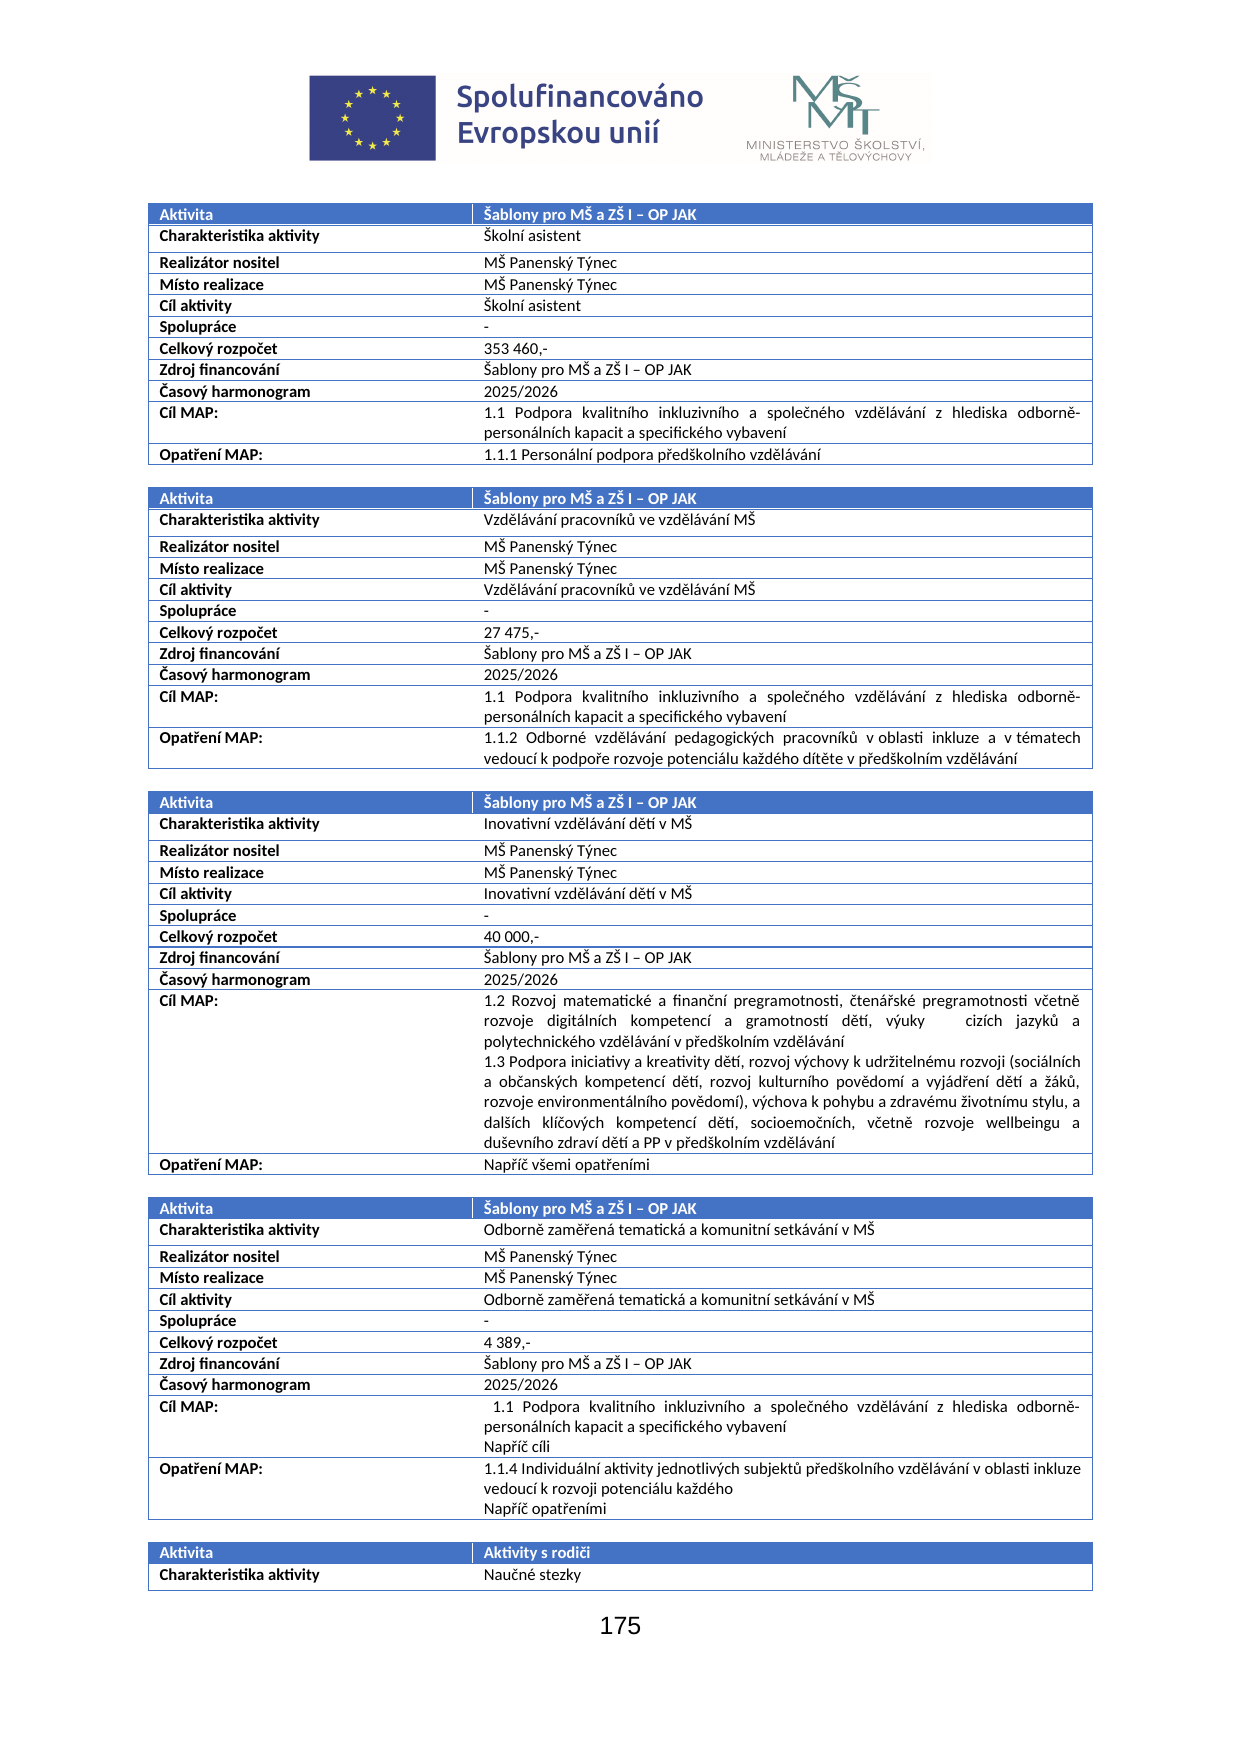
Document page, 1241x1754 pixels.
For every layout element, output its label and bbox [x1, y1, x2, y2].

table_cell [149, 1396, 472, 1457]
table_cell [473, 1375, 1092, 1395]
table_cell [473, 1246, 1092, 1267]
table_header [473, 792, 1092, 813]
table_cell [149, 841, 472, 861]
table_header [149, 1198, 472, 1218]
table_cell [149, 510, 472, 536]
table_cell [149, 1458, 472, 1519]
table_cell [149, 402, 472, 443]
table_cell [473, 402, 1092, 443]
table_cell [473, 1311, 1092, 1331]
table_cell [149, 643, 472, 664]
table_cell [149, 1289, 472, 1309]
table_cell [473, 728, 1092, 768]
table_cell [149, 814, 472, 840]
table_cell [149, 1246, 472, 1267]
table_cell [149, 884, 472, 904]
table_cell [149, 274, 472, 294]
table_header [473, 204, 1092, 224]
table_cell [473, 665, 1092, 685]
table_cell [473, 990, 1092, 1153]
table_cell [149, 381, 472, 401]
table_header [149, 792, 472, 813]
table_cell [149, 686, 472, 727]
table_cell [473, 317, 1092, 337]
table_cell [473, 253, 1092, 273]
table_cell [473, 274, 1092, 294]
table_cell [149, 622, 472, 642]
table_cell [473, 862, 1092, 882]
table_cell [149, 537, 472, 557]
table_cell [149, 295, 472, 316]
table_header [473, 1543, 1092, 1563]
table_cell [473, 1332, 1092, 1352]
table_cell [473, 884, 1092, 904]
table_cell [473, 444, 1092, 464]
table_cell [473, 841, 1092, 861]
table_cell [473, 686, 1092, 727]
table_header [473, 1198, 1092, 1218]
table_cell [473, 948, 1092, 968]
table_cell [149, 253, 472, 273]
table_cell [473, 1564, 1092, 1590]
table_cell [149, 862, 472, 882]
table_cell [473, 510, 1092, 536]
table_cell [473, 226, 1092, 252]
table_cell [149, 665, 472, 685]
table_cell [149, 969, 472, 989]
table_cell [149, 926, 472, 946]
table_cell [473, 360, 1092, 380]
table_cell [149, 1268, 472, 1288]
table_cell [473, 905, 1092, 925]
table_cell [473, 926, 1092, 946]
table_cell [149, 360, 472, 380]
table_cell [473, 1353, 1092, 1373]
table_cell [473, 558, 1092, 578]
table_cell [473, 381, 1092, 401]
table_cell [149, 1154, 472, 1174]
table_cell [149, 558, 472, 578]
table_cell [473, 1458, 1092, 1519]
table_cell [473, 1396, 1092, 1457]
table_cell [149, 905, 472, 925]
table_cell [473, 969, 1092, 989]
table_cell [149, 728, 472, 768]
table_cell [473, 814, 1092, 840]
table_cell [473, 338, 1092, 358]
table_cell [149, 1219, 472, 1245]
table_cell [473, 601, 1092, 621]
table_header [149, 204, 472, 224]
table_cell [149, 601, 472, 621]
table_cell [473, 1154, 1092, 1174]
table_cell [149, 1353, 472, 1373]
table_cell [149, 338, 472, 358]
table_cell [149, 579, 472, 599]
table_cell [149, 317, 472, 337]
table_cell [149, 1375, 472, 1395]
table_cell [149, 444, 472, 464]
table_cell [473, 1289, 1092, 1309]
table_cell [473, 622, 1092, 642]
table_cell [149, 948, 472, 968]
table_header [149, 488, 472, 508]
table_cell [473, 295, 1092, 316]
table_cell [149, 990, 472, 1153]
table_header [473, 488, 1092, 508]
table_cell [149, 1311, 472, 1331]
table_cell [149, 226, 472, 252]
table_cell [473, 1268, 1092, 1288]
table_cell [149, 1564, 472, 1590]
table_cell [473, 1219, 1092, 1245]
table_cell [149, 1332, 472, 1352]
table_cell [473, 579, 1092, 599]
picture [307, 73, 933, 163]
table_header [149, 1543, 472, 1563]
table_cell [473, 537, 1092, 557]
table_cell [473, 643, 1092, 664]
